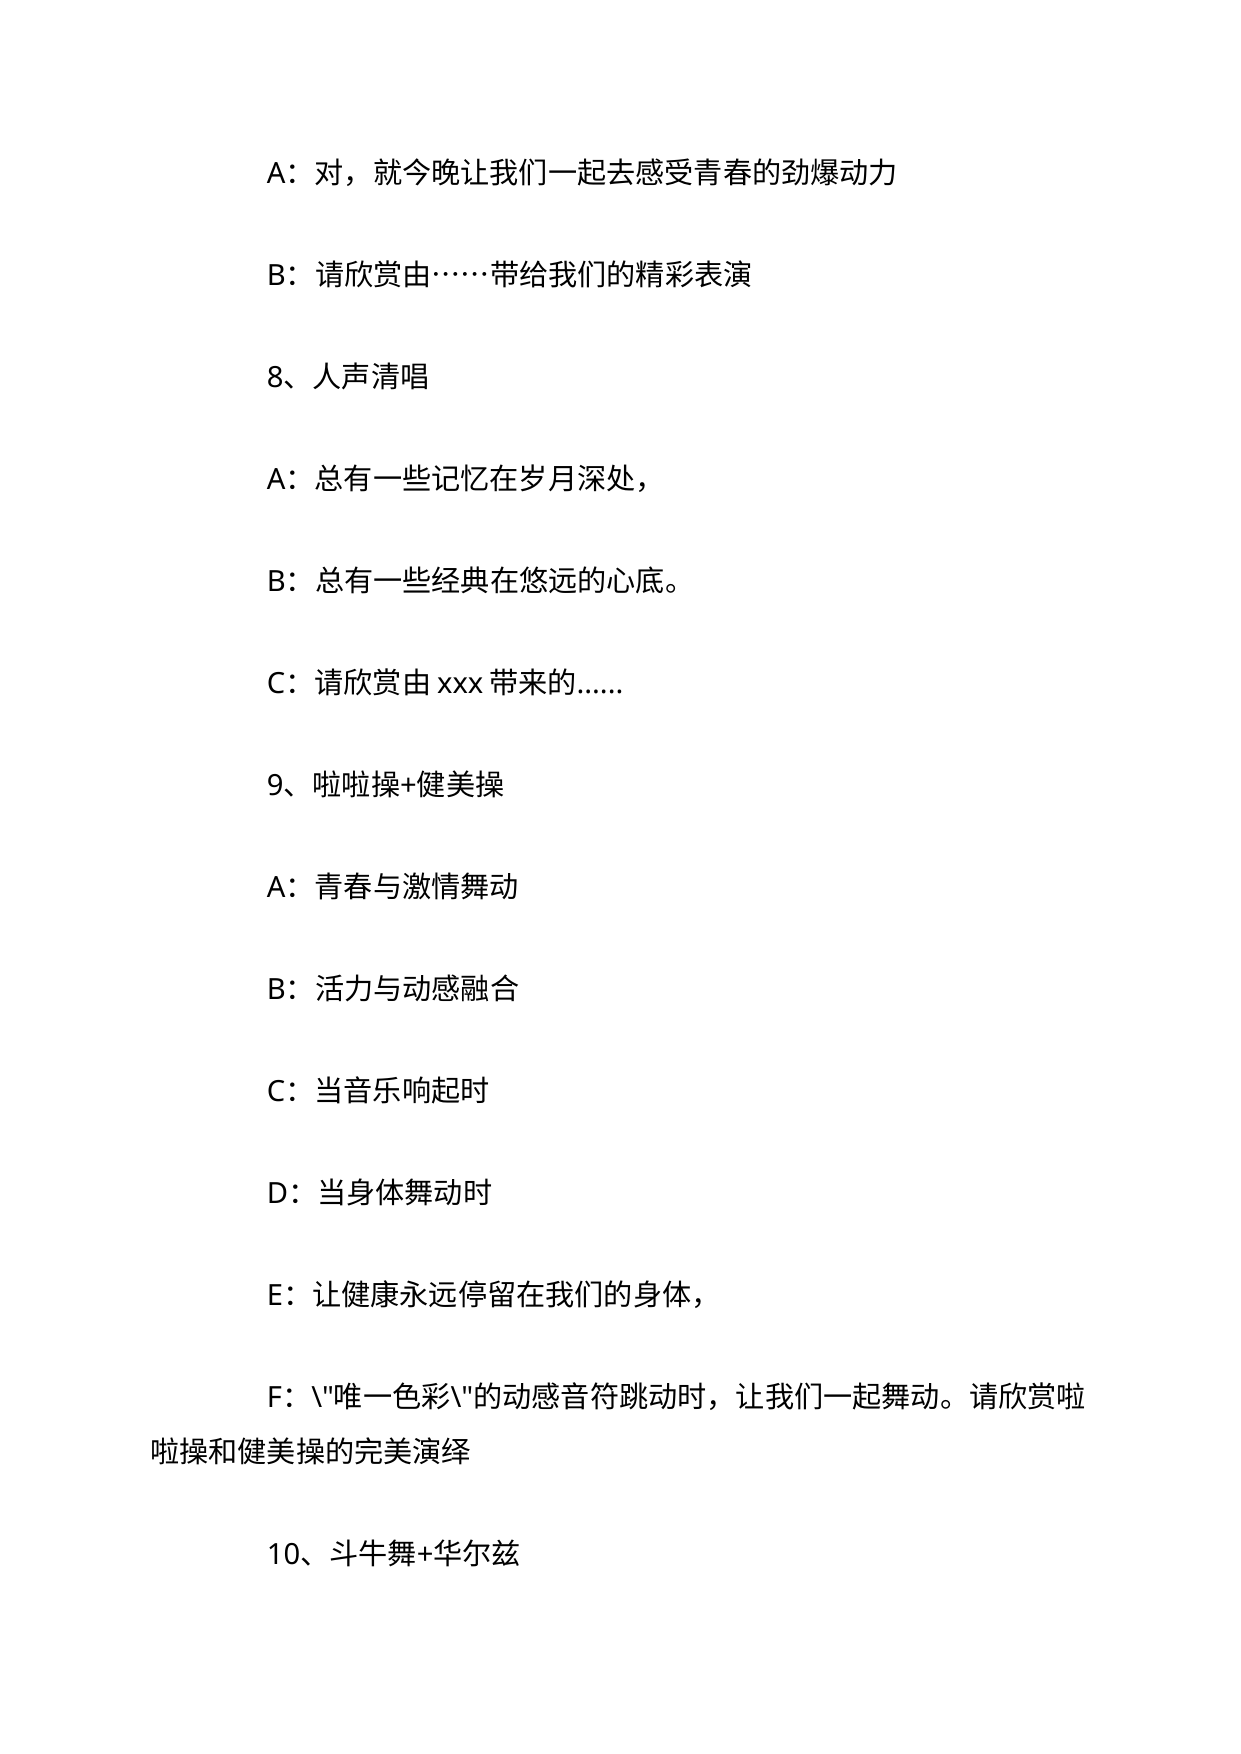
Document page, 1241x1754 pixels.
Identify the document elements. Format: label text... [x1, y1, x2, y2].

text 8、人声清唱 [150, 354, 1090, 396]
text A：对，就今晚让我们一起去感受青春的劲爆动力 [150, 150, 1090, 192]
text 9、啦啦操+健美操 [150, 762, 1090, 804]
text E：让健康永远停留在我们的身体， [150, 1272, 1090, 1314]
text A：青春与激情舞动 [150, 864, 1090, 906]
text B：活力与动感融合 [150, 966, 1090, 1008]
text C：请欣赏由xxx带来的...... [150, 660, 1090, 702]
text 10、斗牛舞+华尔兹 [150, 1531, 1090, 1573]
text B：请欣赏由……带给我们的精彩表演 [150, 252, 1090, 294]
text F：\"唯一色彩\"的动感音符跳动时，让我们一起舞动。请欣赏啦啦操和健美操的完美演绎 [150, 1374, 1090, 1471]
text B：总有一些经典在悠远的心底。 [150, 558, 1090, 600]
text D：当身体舞动时 [150, 1170, 1090, 1212]
text A：总有一些记忆在岁月深处， [150, 456, 1090, 498]
text C：当音乐响起时 [150, 1068, 1090, 1110]
